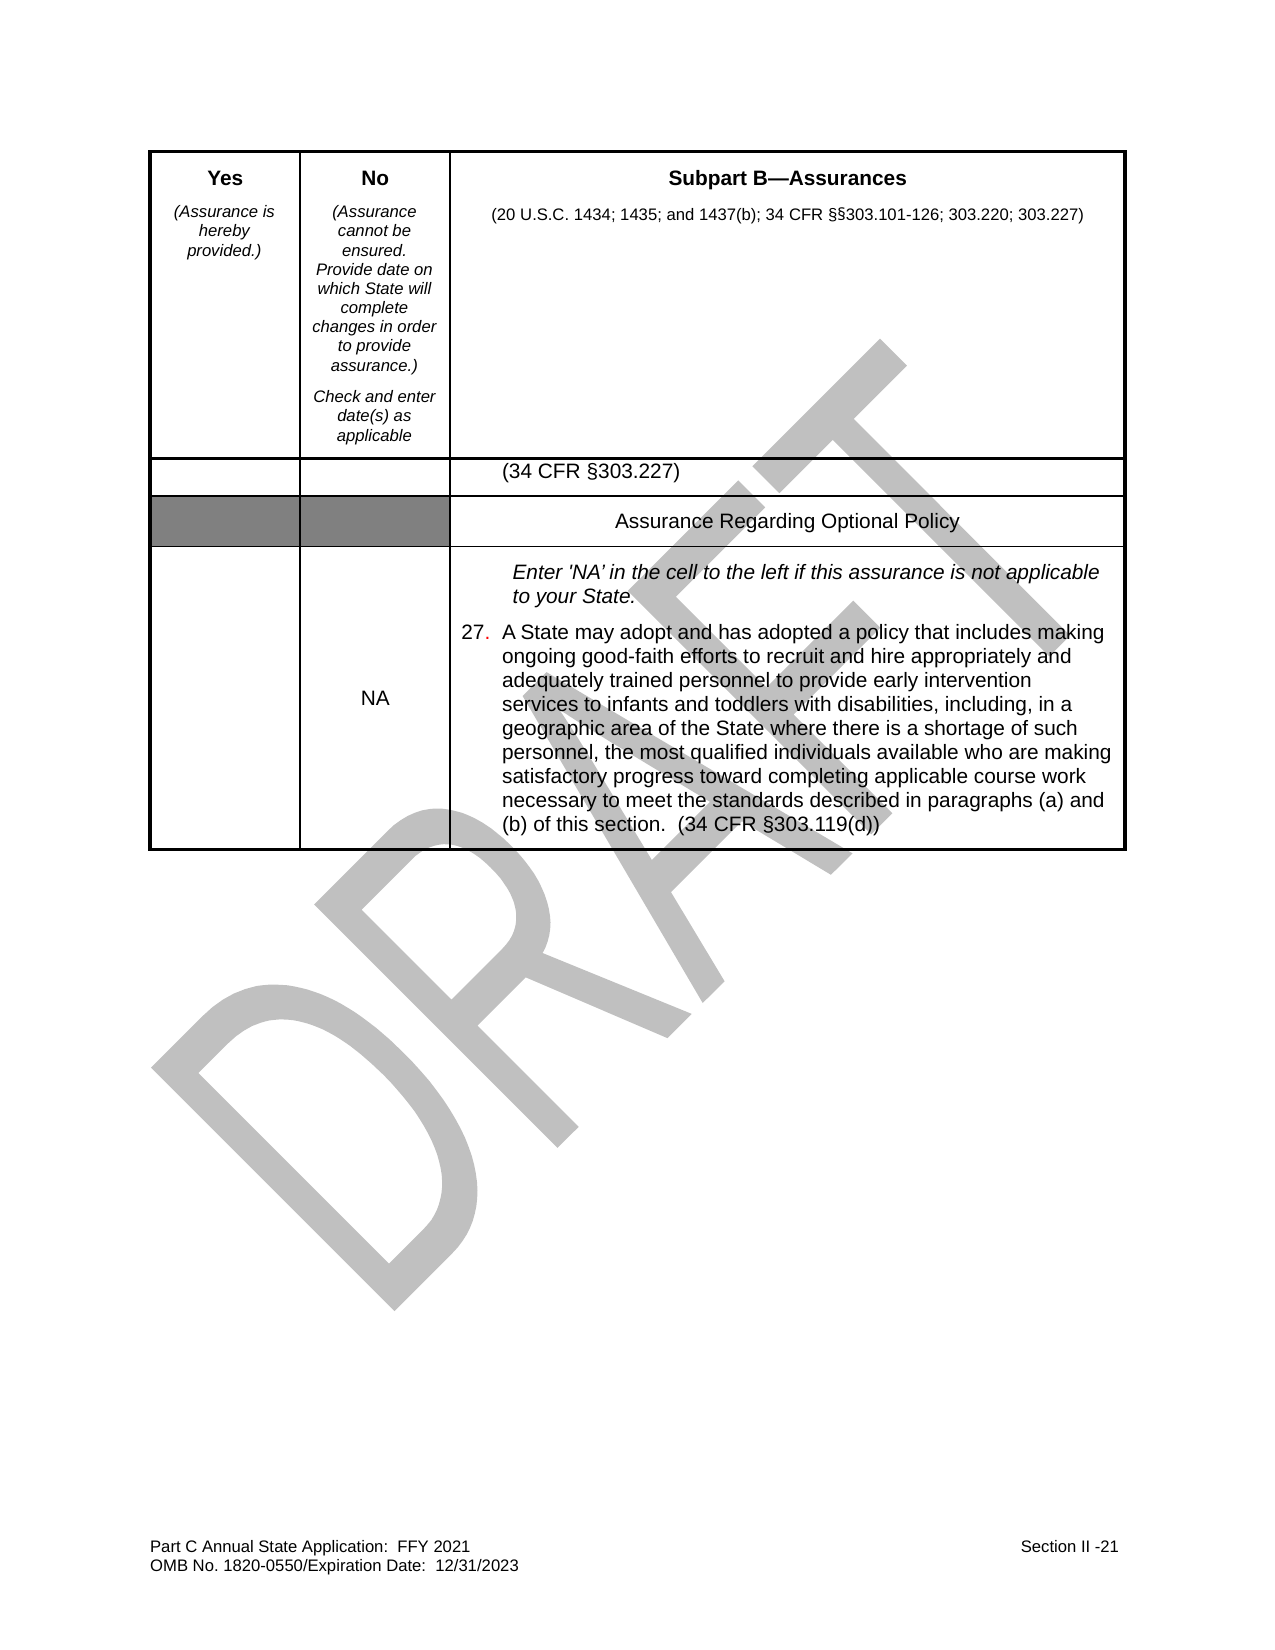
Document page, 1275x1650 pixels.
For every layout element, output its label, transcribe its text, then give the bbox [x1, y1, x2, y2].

table_cell Enter 'NA’ in the cell to the left if this assurance is not applicable to your State. 27. A State may adopt and has adopted a policy that includes making ongoing good-faith efforts to recruit and hire appropriately and adequately trained personnel to provide early intervention services to infants and toddlers with disabilities, including, in a geographic area of the State where there is a shortage of such personnel, the most qualified individuals available who are making satisfactory progress toward completing applicable course work necessary to meet the standards described in paragraphs (a) and (b) of this section. (34 CFR §303.119(d)) [451, 547, 1123, 848]
table_cell [152, 547, 299, 848]
table_cell NA [301, 547, 449, 848]
table_cell Assurance Regarding Optional Policy [451, 497, 1123, 546]
table_cell X [152, 460, 299, 495]
table_cell — [301, 497, 449, 546]
table_header Subpart B—Assurances (20 U.S.C. 1434; 1435; and 1437(b); 34 CFR §§303.101-126; 303.220; 303.227) [451, 153, 1123, 457]
table_cell — [152, 497, 299, 546]
table_header No (Assurance cannot be ensured. Provide date on which State will complete changes in order to provide assurance.) Check and enter date(s) as applicable [301, 153, 449, 457]
table_header Yes (Assurance is hereby provided.) [152, 153, 299, 457]
table_cell [301, 460, 449, 495]
